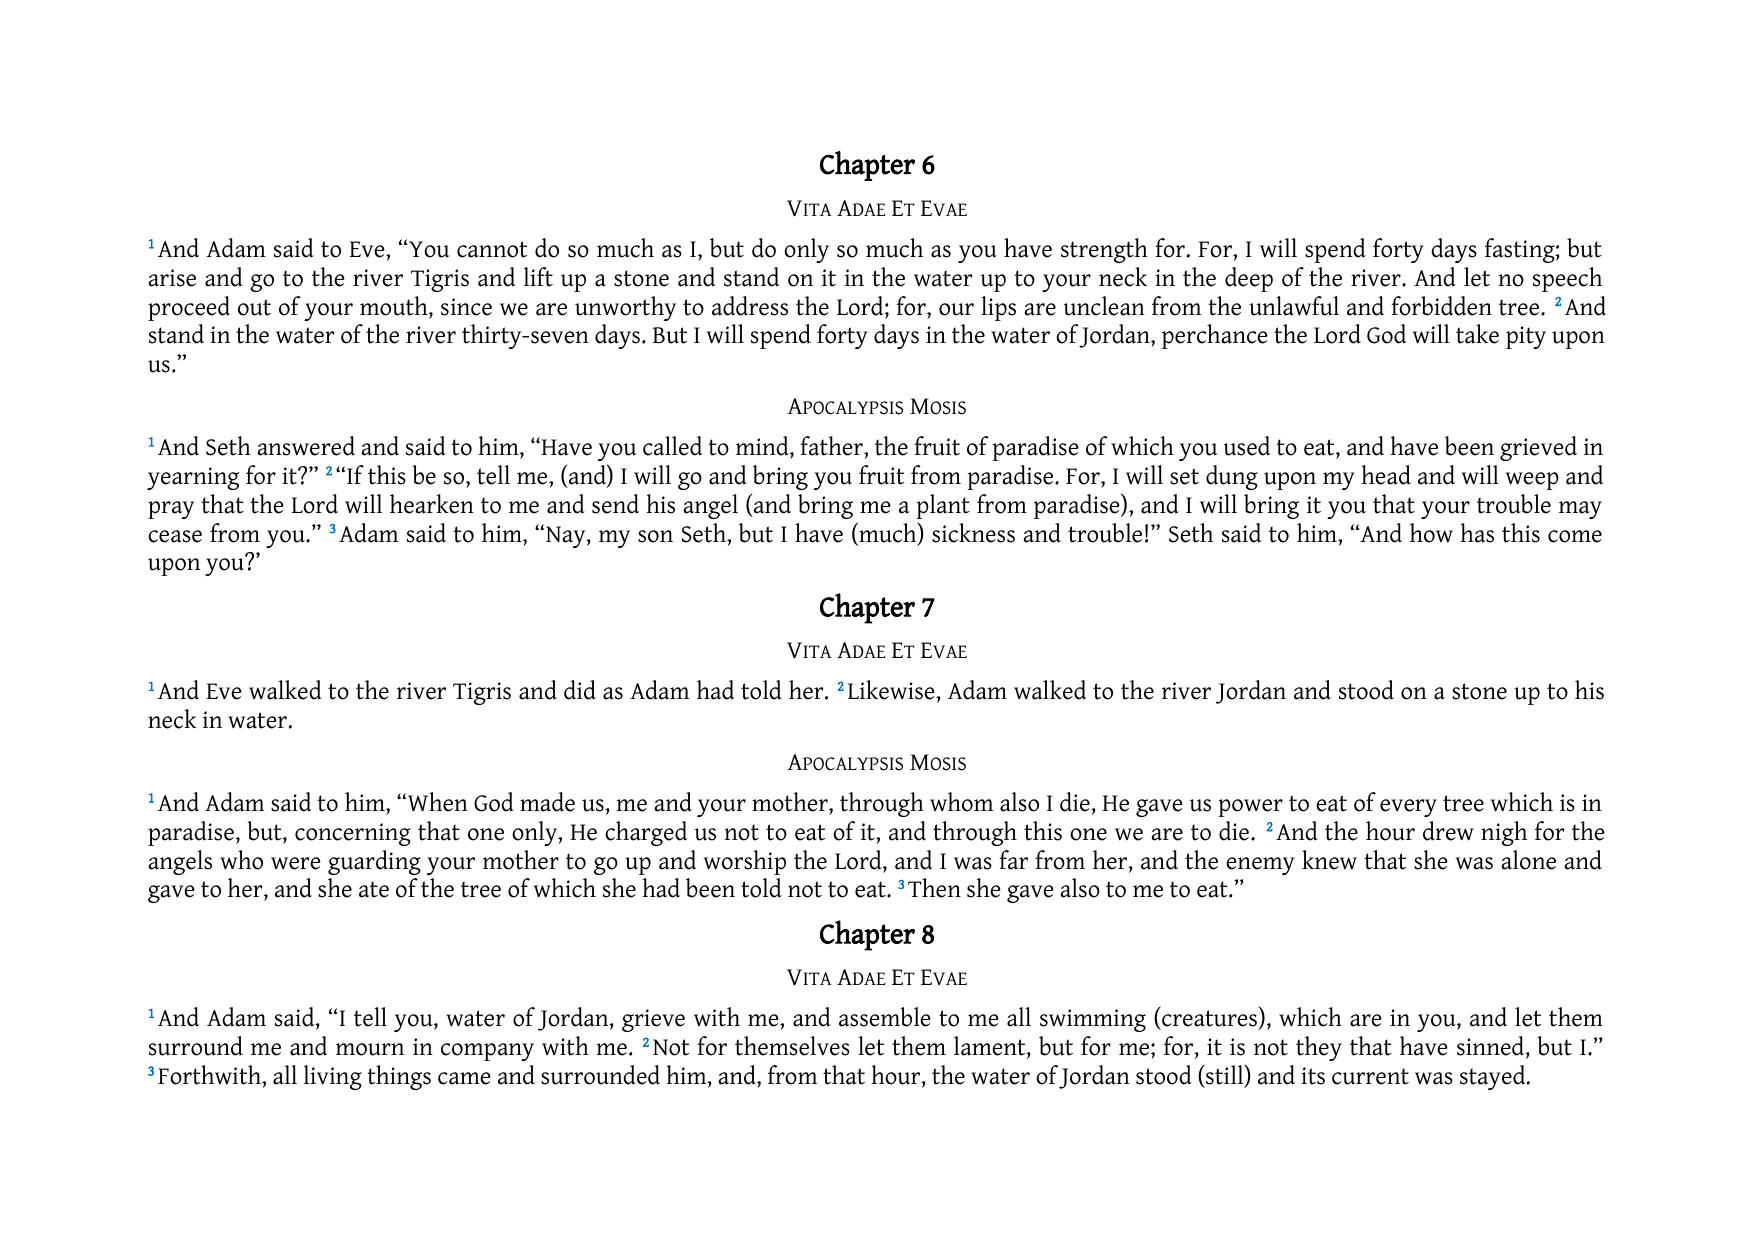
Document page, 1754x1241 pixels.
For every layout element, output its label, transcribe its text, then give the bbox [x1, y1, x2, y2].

text Vita Adae Et Evae [148, 636, 1606, 665]
text Chapter 7 [148, 590, 1606, 624]
text Apocalypsis Mosis [148, 392, 1606, 421]
text Vita Adae Et Evae [148, 194, 1606, 223]
text 1 And Seth answered and said to him, “Have you called to mind, father, the fruit of paradise of which you used to eat, and have been grieved in yearning for it?” 2 “If this be so, tell me, (and) I will go and bring you fruit from paradise. For, I will set dung upon my head and will weep and pray that the Lord will hearken to me and send his angel (and bring me a plant from paradise), and I will bring it you that your trouble may cease from you.” 3 Adam said to him, “Nay, my son Seth, but I have (much) sickness and trouble!” Seth said to him, “And how has this come upon you?’ [148, 433, 1606, 578]
text 1 And Adam said to Eve, “You cannot do so much as I, but do only so much as you have strength for. For, I will spend forty days fasting; but arise and go to the river Tigris and lift up a stone and stand on it in the water up to your neck in the deep of the river. And let no speech proceed out of your mouth, since we are unworthy to address the Lord; for, our lips are unclean from the unlawful and forbidden tree. 2 And stand in the water of the river thirty-seven days. But I will spend forty days in the water of Jordan, perchance the Lord God will take pity upon us.” [148, 235, 1606, 379]
text 1 And Eve walked to the river Tigris and did as Adam had told her. 2 Likewise, Adam walked to the river Jordan and stood on a stone up to his neck in water. [148, 678, 1606, 736]
text Apocalypsis Mosis [148, 748, 1606, 777]
text Vita Adae Et Evae [148, 963, 1606, 992]
text Chapter 8 [148, 917, 1606, 951]
text 1 And Adam said to him, “When God made us, me and your mother, through whom also I die, He gave us power to eat of every tree which is in paradise, but, concerning that one only, He charged us not to eat of it, and through this one we are to die. 2 And the hour drew nigh for the angels who were guarding your mother to go up and worship the Lord, and I was far from her, and the enemy knew that she was alone and gave to her, and she ate of the tree of which she had been told not to eat. 3 Then she gave also to me to eat.” [148, 789, 1606, 905]
text Chapter 6 [148, 148, 1606, 181]
text 1 And Adam said, “I tell you, water of Jordan, grieve with me, and assemble to me all swimming (creatures), which are in you, and let them surround me and mourn in company with me. 2 Not for themselves let them lament, but for me; for, it is not they that have sinned, but I.” 3 Forthwith, all living things came and surrounded him, and, from that hour, the water of Jordan stood (still) and its current was stayed. [148, 1005, 1606, 1091]
